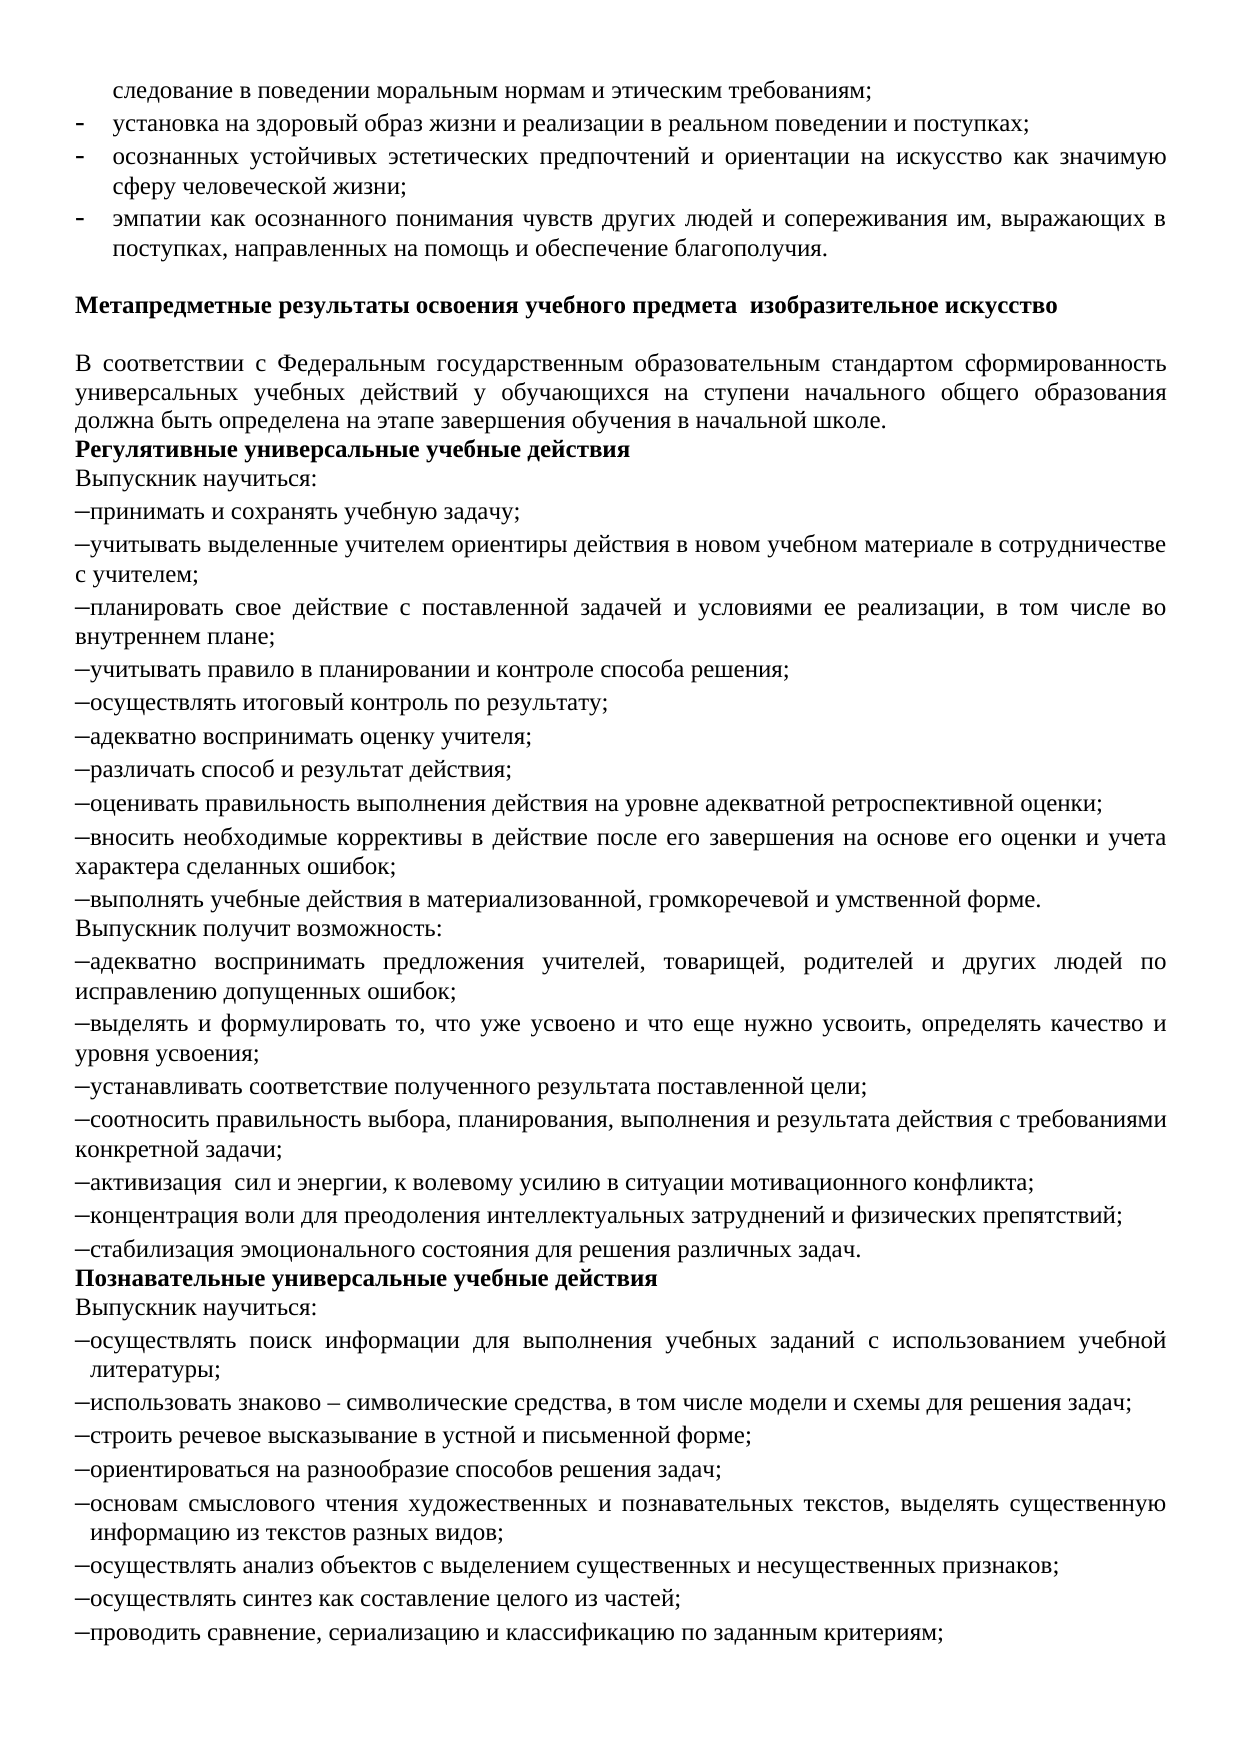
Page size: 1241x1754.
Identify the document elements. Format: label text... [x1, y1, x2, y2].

list осуществлять анализ объектов с выделением существенных и несущественных признаков; [75, 1546, 1168, 1579]
text Выпускник научиться: [75, 1292, 1168, 1321]
list учитывать выделенные учителем ориентиры действия в новом учебном материале в сотрудничестве с учителем; [75, 525, 1168, 588]
list устанавливать соответствие полученного результата поставленной цели; [75, 1067, 1168, 1100]
list активизация сил и энергии, к волевому усилию в ситуации мотивационного конфликта; [75, 1163, 1168, 1196]
list адекватно воспринимать предложения учителей, товарищей, родителей и других людей по исправлению допущенных ошибок; [75, 942, 1168, 1004]
list осуществлять итоговый контроль по результату; [75, 683, 1168, 717]
text Выпускник получит возможность: [75, 913, 1168, 942]
list различать способ и результат действия; [75, 751, 1168, 784]
list соотносить правильность выбора, планирования, выполнения и результата действия с требованиями конкретной задачи; [75, 1100, 1168, 1163]
text Регулятивные универсальные учебные действия [75, 434, 1168, 463]
list адекватно воспринимать оценку учителя; [75, 717, 1168, 751]
list установка на здоровый образ жизни и реализации в реальном поведении и поступках; [75, 104, 1168, 137]
list стабилизация эмоционального состояния для решения различных задач. [75, 1230, 1168, 1263]
list оценивать правильность выполнения действия на уровне адекватной ретроспективной оценки; [75, 784, 1168, 818]
list принимать и сохранять учебную задачу; [75, 492, 1168, 525]
list выделять и формулировать то, что уже усвоено и что еще нужно усвоить, определять качество и уровня усвоения; [75, 1004, 1168, 1067]
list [75, 75, 1168, 104]
list осуществлять синтез как составление целого из частей; [75, 1579, 1168, 1613]
list строить речевое высказывание в устной и письменной форме; [75, 1417, 1168, 1450]
list концентрация воли для преодоления интеллектуальных затруднений и физических препятствий; [75, 1196, 1168, 1230]
list проводить сравнение, сериализацию и классификацию по заданным критериям; [75, 1613, 1168, 1647]
text Выпускник научиться: [75, 463, 1168, 492]
list планировать свое действие с поставленной задачей и условиями ее реализации, в том числе во внутреннем плане; [75, 588, 1168, 650]
list эмпатии как осознанного понимания чувств других людей и сопереживания им, выражающих в поступках, направленных на помощь и обеспечение благополучия. [75, 199, 1168, 262]
list вносить необходимые коррективы в действие после его завершения на основе его оценки и учета характера сделанных ошибок; [75, 818, 1168, 880]
list осознанных устойчивых эстетических предпочтений и ориентации на искусство как значимую сферу человеческой жизни; [75, 137, 1168, 199]
list использовать знаково – символические средства, в том числе модели и схемы для решения задач; [75, 1383, 1168, 1417]
text Метапредметные результаты освоения учебного предмета изобразительное искусство [75, 291, 1168, 319]
list ориентироваться на разнообразие способов решения задач; [75, 1450, 1168, 1484]
text Познавательные универсальные учебные действия [75, 1263, 1168, 1292]
list осуществлять поиск информации для выполнения учебных заданий с использованием учебной литературы; [75, 1321, 1168, 1383]
list В соответствии с Федеральным государственным образовательным стандартом сформированность универсальных учебных действий у обучающихся на ступени начального общего образования должна быть определена на этапе завершения обучения в начальной школе. [75, 348, 1168, 434]
list выполнять учебные действия в материализованной, громкоречевой и умственной форме. [75, 880, 1168, 913]
list учитывать правило в планировании и контроле способа решения; [75, 650, 1168, 683]
list основам смыслового чтения художественных и познавательных текстов, выделять существенную информацию из текстов разных видов; [75, 1484, 1168, 1546]
